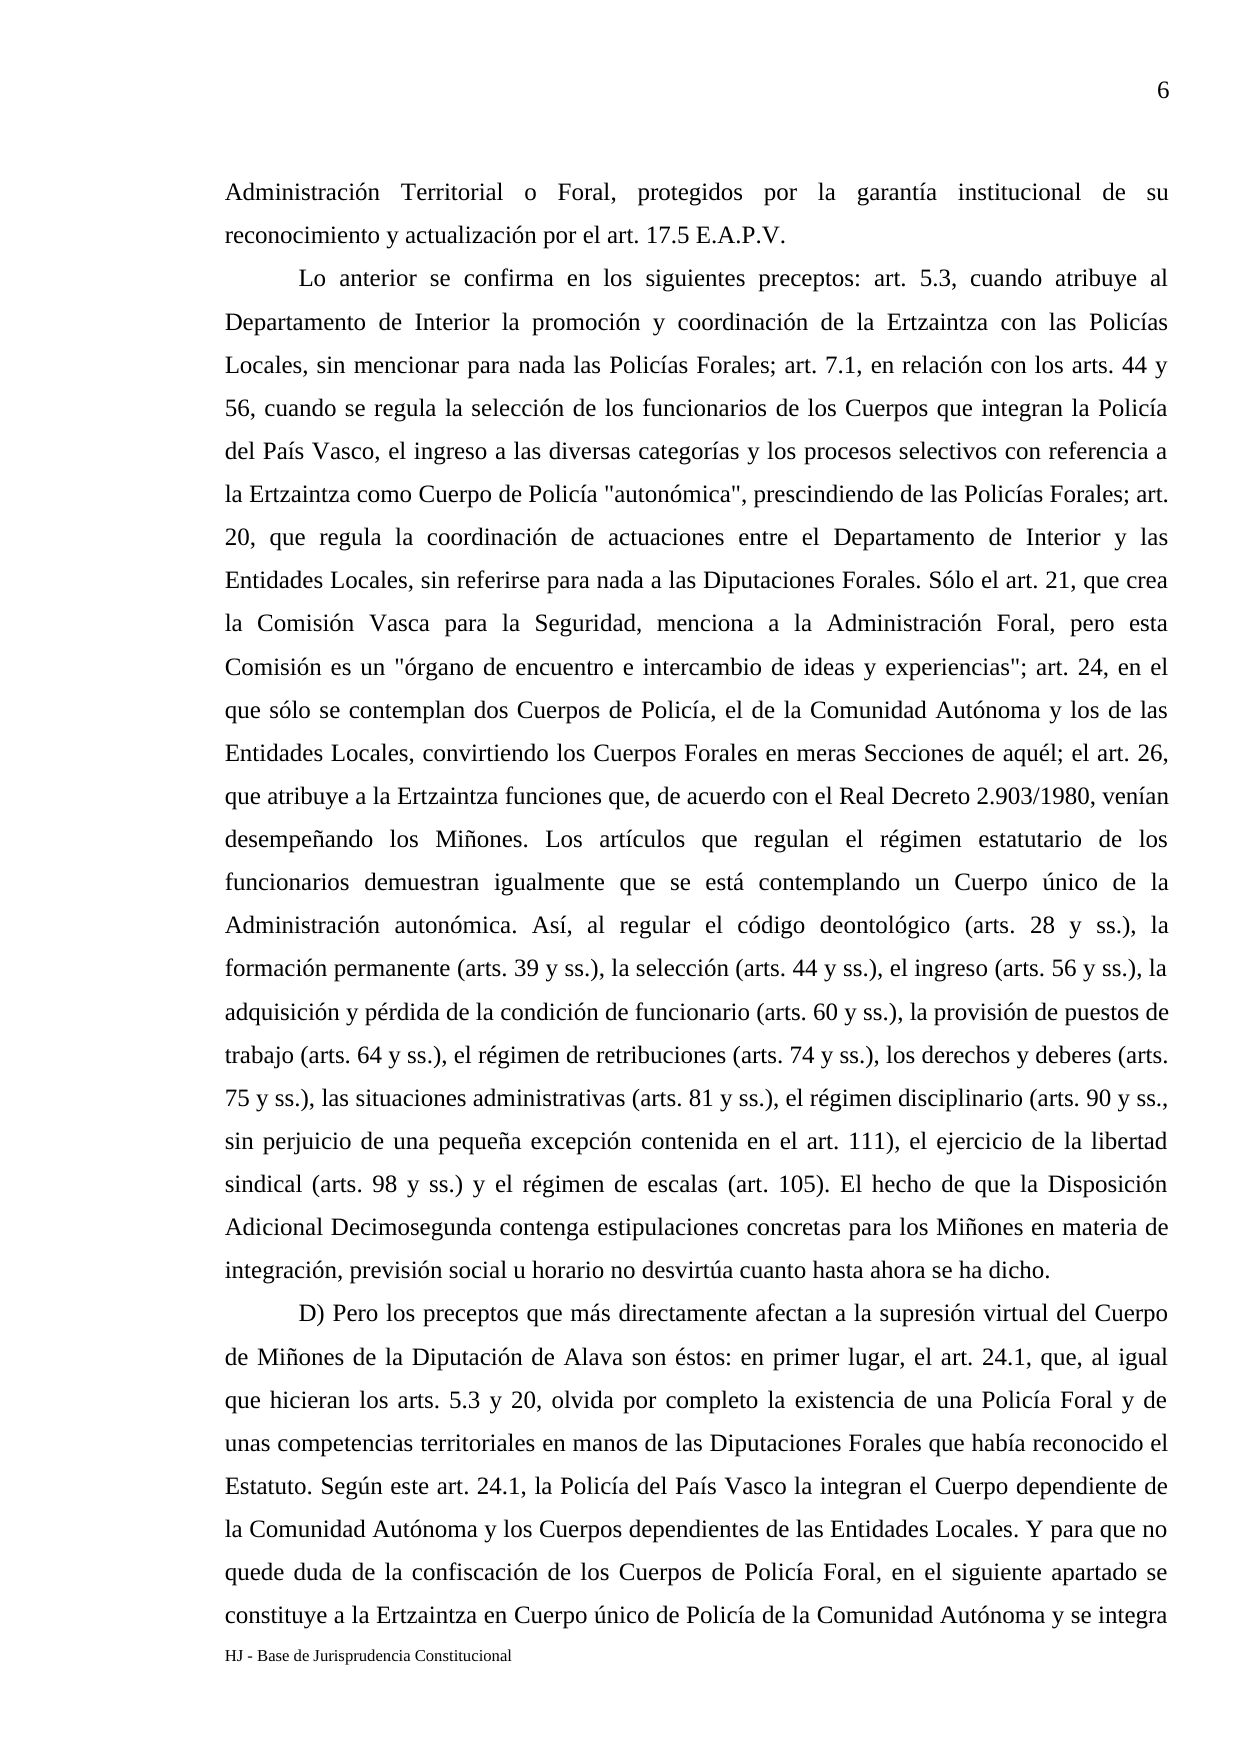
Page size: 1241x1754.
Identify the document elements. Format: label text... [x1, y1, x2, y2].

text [224, 177, 1169, 249]
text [224, 1298, 1169, 1629]
text Lo anterior se confirma en los siguientes preceptos: art. 5.3, cuando atribuye al Departamento de Interior la promoción y coordinación de la Ertzaintza con las Policías Locales, sin mencionar para nada las Policías Forales; art. 7.1, en relación con los arts. 44 y 56, cuando se regula la selección de los funcionarios de los Cuerpos que integran la Policía del País Vasco, el ingreso a las diversas categorías y los procesos selectivos con referencia a la Ertzaintza como Cuerpo de Policía "autonómica", prescindiendo de las Policías Forales; art. 20, que regula la coordinación de actuaciones entre el Departamento de Interior y las Entidades Locales, sin referirse para nada a las Diputaciones Forales. Sólo el art. 21, que crea la Comisión Vasca para la Seguridad, menciona a la Administración Foral, pero esta Comisión es un "órgano de encuentro e intercambio de ideas y experiencias"; art. 24, en el que sólo se contemplan dos Cuerpos de Policía, el de la Comunidad Autónoma y los de las Entidades Locales, convirtiendo los Cuerpos Forales en meras Secciones de aquél; el art. 26, que atribuye a la Ertzaintza funciones que, de acuerdo con el Real Decreto 2.903/1980, venían desempeñando los Miñones. Los artículos que regulan el régimen estatutario de los funcionarios demuestran igualmente que se está contemplando un Cuerpo único de la Administración autonómica. Así, al regular el código deontológico (arts. 28 y ss.), la formación permanente (arts. 39 y ss.), la selección (arts. 44 y ss.), el ingreso (arts. 56 y ss.), la adquisición y pérdida de la condición de funcionario (arts. 60 y ss.), la provisión de puestos de trabajo (arts. 64 y ss.), el régimen de retribuciones (arts. 74 y ss.), los derechos y deberes (arts. 75 y ss.), las situaciones administrativas (arts. 81 y ss.), el régimen disciplinario (arts. 90 y ss., sin perjuicio de una pequeña excepción contenida en el art. 111), el ejercicio de la libertad sindical (arts. 98 y ss.) y el régimen de escalas (art. 105). El hecho de que la Disposición Adicional Decimosegunda contenga estipulaciones concretas para los Miñones en materia de integración, previsión social u horario no desvirtúa cuanto hasta ahora se ha dicho. [224, 263, 1169, 1284]
